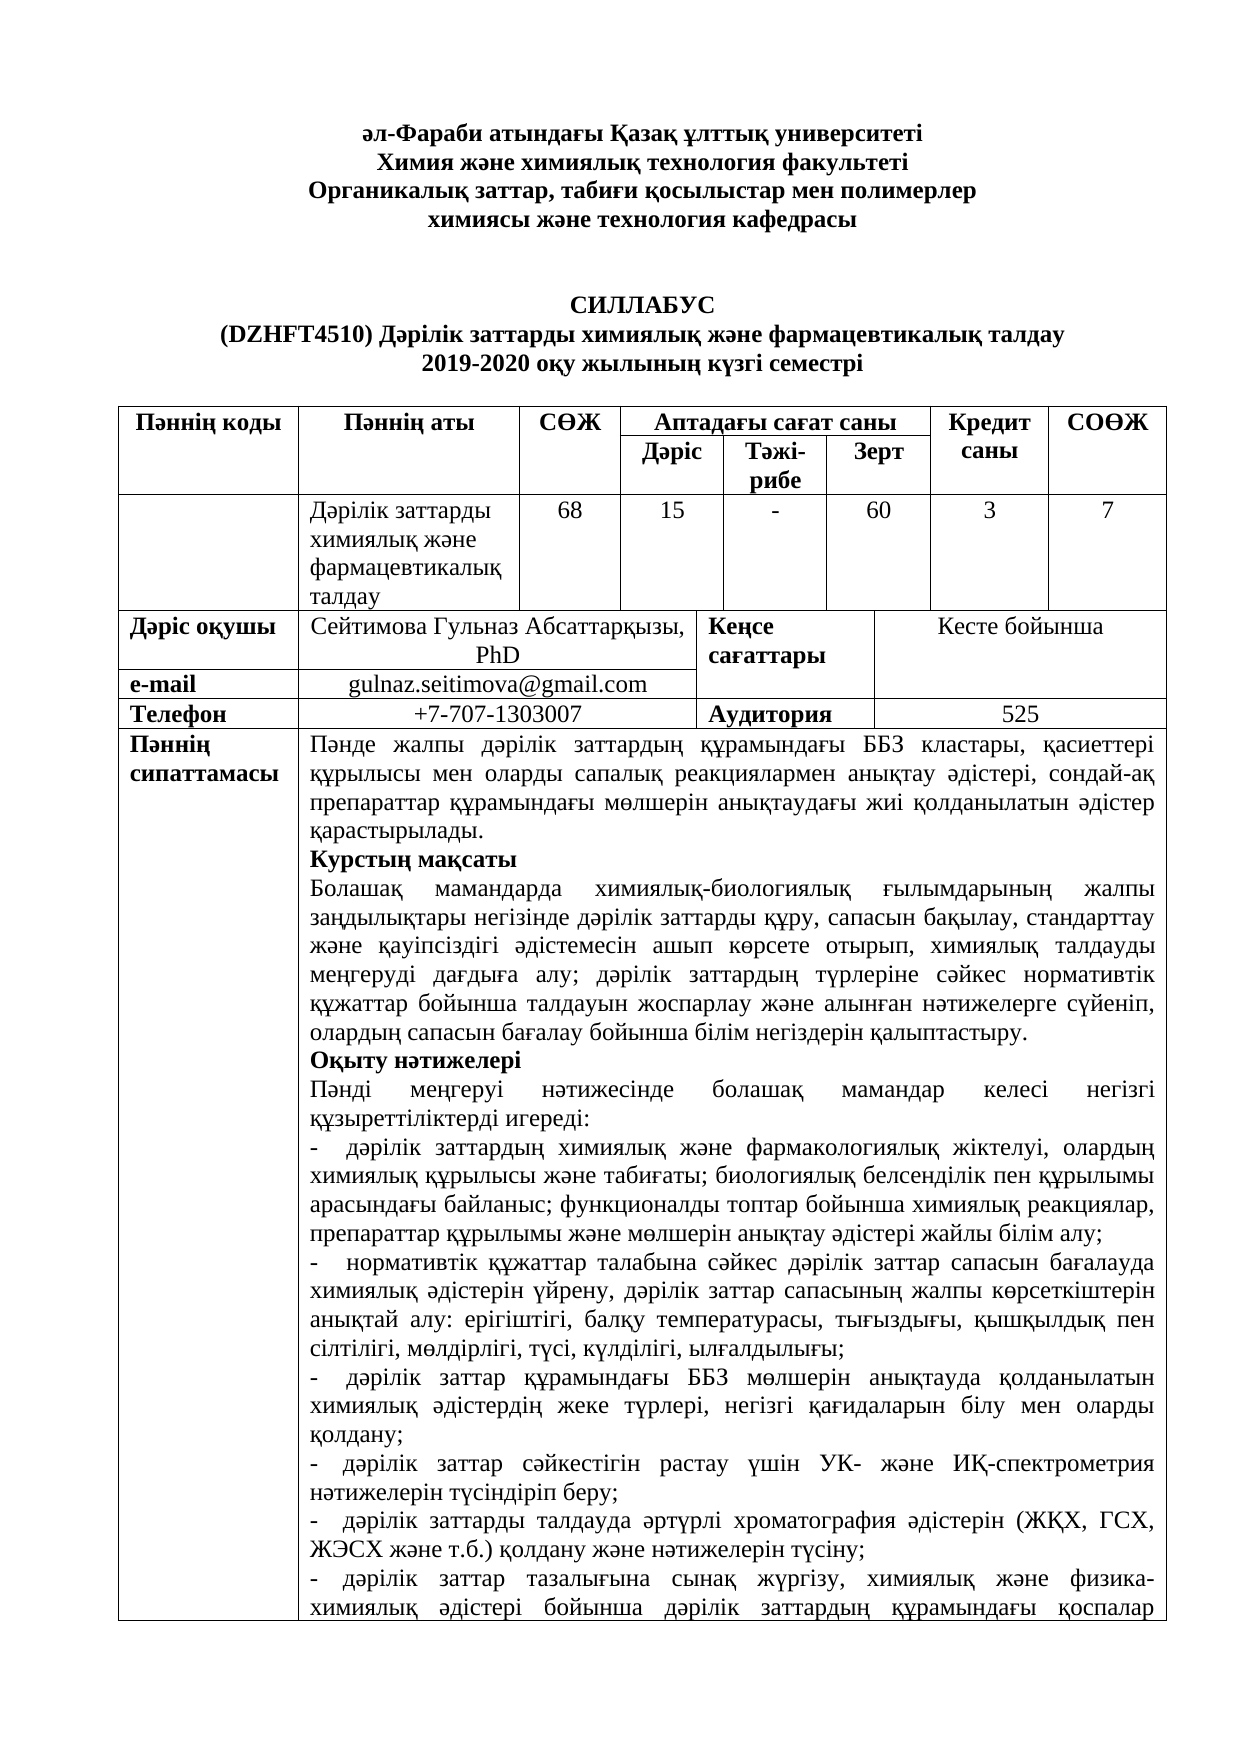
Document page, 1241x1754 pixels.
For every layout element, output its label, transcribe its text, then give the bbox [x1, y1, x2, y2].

table_cell СОӨЖ [1049, 407, 1166, 494]
table_cell Дәріс [621, 436, 723, 494]
table_cell +7-707-1303007 [299, 699, 696, 728]
table_cell - [724, 495, 826, 610]
table_cell Зерт [827, 436, 930, 494]
table_cell Кесте бойынша [875, 611, 1166, 698]
table_cell Кредит саны [931, 407, 1048, 494]
table_cell Сейтимова Гульназ Абсаттарқызы, PhD [299, 611, 696, 668]
table_cell [119, 495, 298, 610]
table_cell e-mail [119, 670, 298, 698]
table_cell 7 [1049, 495, 1166, 610]
table_cell Аптадағы сағат саны [621, 407, 930, 435]
table_cell Тәжі-рибе [724, 436, 826, 494]
table_cell СӨЖ [520, 407, 620, 494]
table_cell Пәннің коды [119, 407, 298, 494]
table_cell Аудитория [697, 699, 874, 728]
table_cell 60 [827, 495, 930, 610]
table_cell Телефон [119, 699, 298, 728]
table_cell Дәріс оқушы [119, 611, 298, 668]
table_cell Пәннің сипаттамасы [119, 729, 298, 1620]
table_cell 15 [621, 495, 723, 610]
table_cell gulnaz.seitimova@gmail.com [299, 670, 696, 698]
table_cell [299, 729, 1166, 1620]
table_cell 68 [520, 495, 620, 610]
table_cell Пәннің аты [299, 407, 519, 494]
table_cell Дәрілік заттарды химиялық және фармацевтикалық талдау [299, 495, 519, 610]
table_cell 3 [931, 495, 1048, 610]
table_header әл-Фараби атындағы Қазақ ұлттық университеті Химия және химиялық технология факультеті Органикалық заттар, табиғи қосылыстар мен полимерлер химиясы және технология кафедрасы СИЛЛАБУС (DZHFT4510) Дәрілік заттарды химиялық және фармацевтикалық талдау 2019-2020 оқу жылының күзгі семестрі [118, 118, 1167, 406]
table_cell 525 [875, 699, 1166, 728]
table_cell Кеңсе сағаттары [697, 611, 874, 698]
